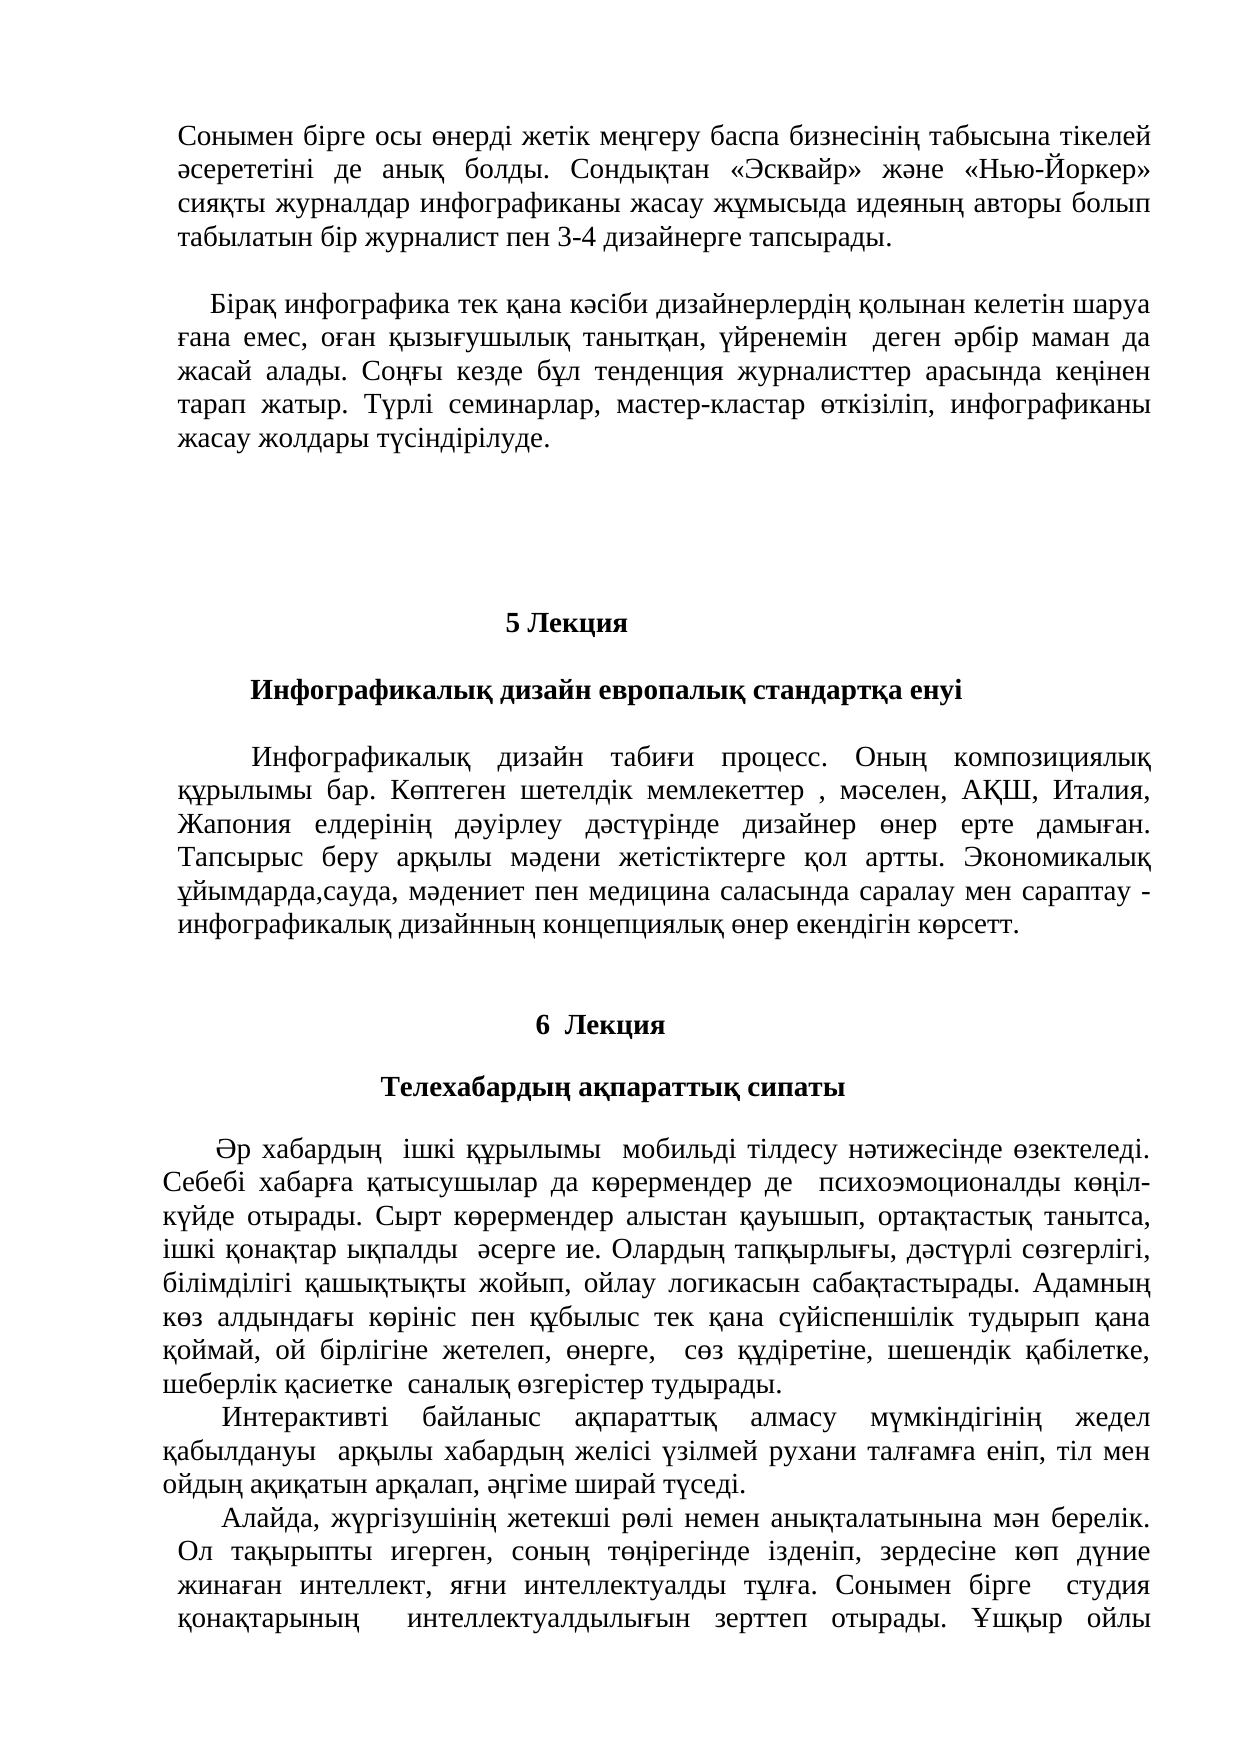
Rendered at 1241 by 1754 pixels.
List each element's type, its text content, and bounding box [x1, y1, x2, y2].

text Инфографикалық дизайн табиғи процесс. Оның композициялық құрылымы бар. Көптеген шетелдік мемлекеттер , мәселен, АҚШ, Италия, Жапония елдерінің дәуірлеу дәстүрінде дизайнер өнер ерте дамыған. Тапсырыс беру арқылы мәдени жетістіктерге қол артты. Экономикалық ұйымдарда,сауда, мәдениет пен медицина саласында саралау мен сараптау - инфографикалық дизайнның концепциялық өнер екендігін көрсетт. [177, 739, 1152, 940]
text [177, 118, 1152, 252]
text 5 Лекция [177, 605, 1152, 638]
text Телехабардың ақпараттық сипаты [177, 1069, 1152, 1102]
text Әр хабардың ішкі құрылымы мобильді тілдесу нәтижесінде өзектеледі. Себебі хабарға қатысушылар да көрермендер де психоэмоционалды көңіл-күйде отырады. Сырт көрермендер алыстан қауышып, ортақтастық танытса, ішкі қонақтар ықпалды әсерге ие. Олардың тапқырлығы, дәстүрлі сөзгерлігі, білімділігі қашықтықты жойып, ойлау логикасын сабақтастырады. Адамның көз алдындағы көрініс пен құбылыс тек қана сүйіспеншілік тудырып қана қоймай, ой бірлігіне жетелеп, өнерге, сөз құдіретіне, шешендік қабілетке, шеберлік қасиетке саналық өзгерістер тудырады. [162, 1131, 1152, 1399]
text Интерактивті байланыс ақпараттық алмасу мүмкіндігінің жедел қабылдануы арқылы хабардың желісі үзілмей рухани талғамға еніп, тіл мен ойдың ақиқатын арқалап, әңгіме ширай түседі. [162, 1399, 1152, 1500]
text 6 Лекция [177, 1007, 1152, 1041]
text Бірақ инфографика тек қана кәсіби дизайнерлердің қолынан келетін шаруа ғана емес, оған қызығушылық танытқан, үйренемін деген әрбір маман да жасай алады. Соңғы кезде бұл тенденция журналисттер арасында кеңінен тарап жатыр. Түрлі семинарлар, мастер-кластар өткізіліп, инфографиканы жасау жолдары түсіндірілуде. [177, 286, 1152, 453]
text Инфографикалық дизайн европалық стандартқа енуі [177, 672, 1152, 705]
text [177, 1500, 1152, 1634]
